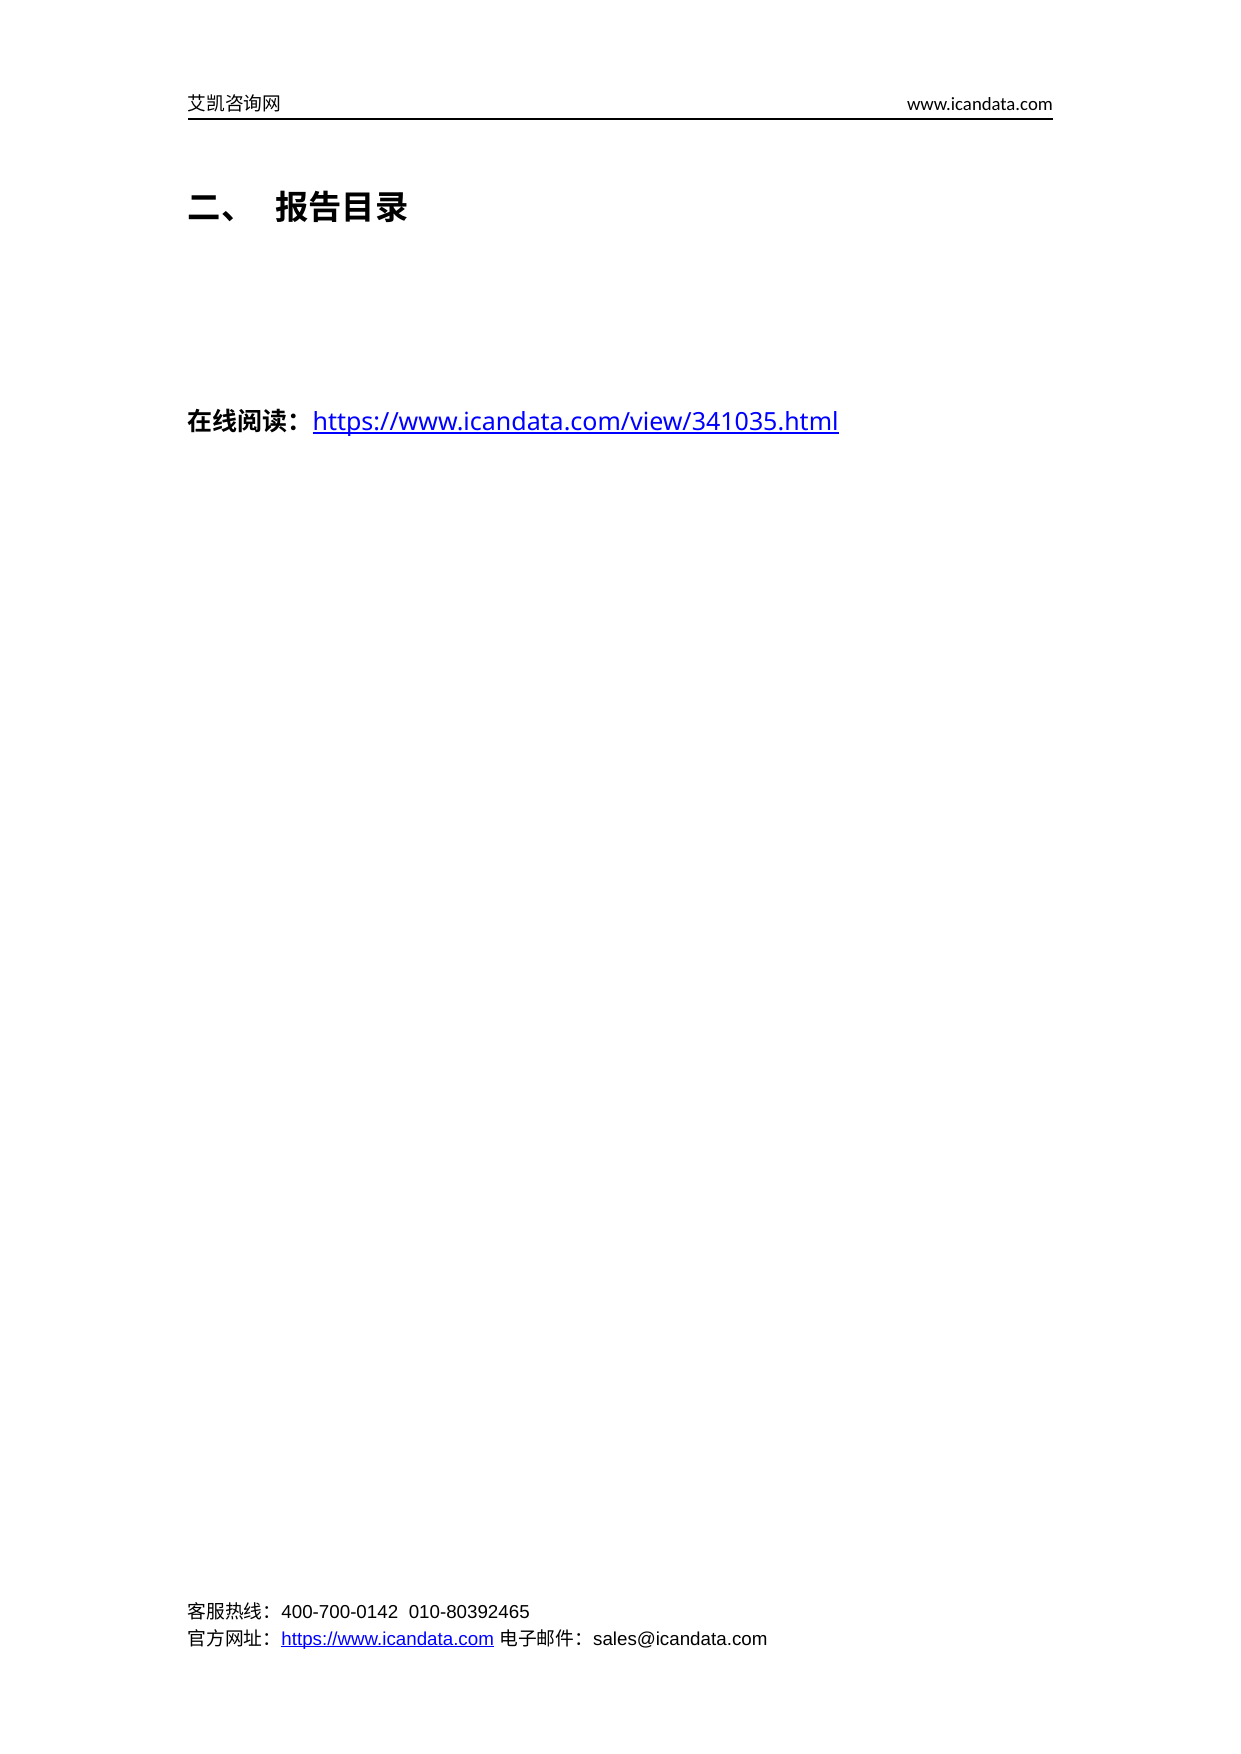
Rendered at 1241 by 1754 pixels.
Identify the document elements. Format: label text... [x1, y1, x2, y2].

subtitle 报告目录 [187, 172, 1053, 237]
text 在线阅读：https://www.icandata.com/view/341035.html [187, 387, 1053, 452]
